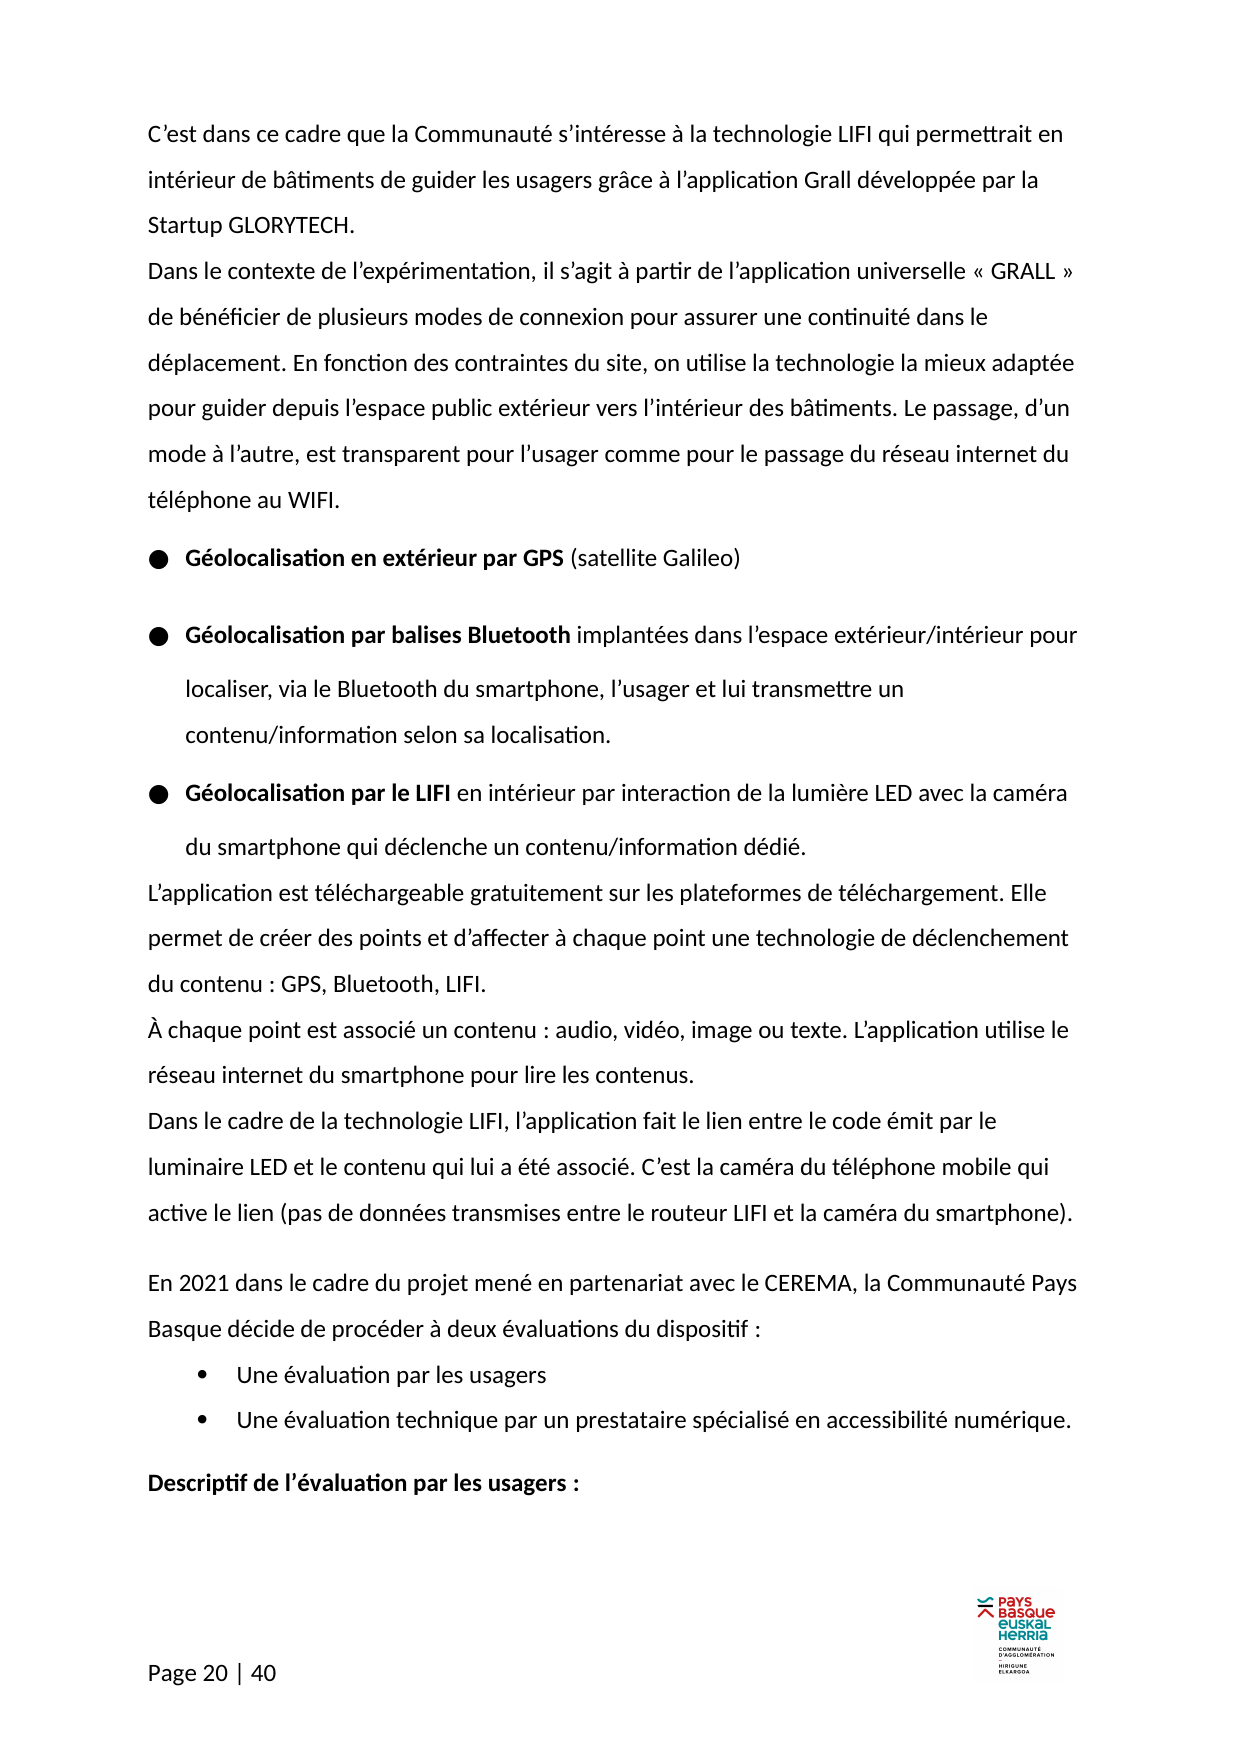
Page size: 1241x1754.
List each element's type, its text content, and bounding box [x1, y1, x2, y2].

list Géolocalisation en extérieur par GPS (satellite Galileo) [148, 530, 1092, 581]
list Géolocalisation par balises Bluetooth implantées dans l’espace extérieur/intérieur pour localiser, via le Bluetooth du smartphone, l’usager et lui transmettre un contenu/information selon sa localisation. [148, 607, 1092, 749]
list Une évaluation technique par un prestataire spécialisé en accessibilité numérique. [198, 1405, 1092, 1435]
text Dans le cadre de la technologie LIFI, l’application fait le lien entre le code émit par le luminaire LED et le contenu qui lui a été associé. C’est la caméra du téléphone mobile qui active le lien (pas de données transmises entre le routeur LIFI et la caméra du smartphone). [148, 1105, 1092, 1227]
text L’application est téléchargeable gratuitement sur les plateformes de téléchargement. Elle permet de créer des points et d’affecter à chaque point une technologie de déclenchement du contenu : GPS, Bluetooth, LIFI. [148, 877, 1092, 999]
text Descriptif de l’évaluation par les usagers : [148, 1467, 1092, 1498]
text Dans le contexte de l’expérimentation, il s’agit à partir de l’application universelle « GRALL » de bénéficier de plusieurs modes de connexion pour assurer une continuité dans le déplacement. En fonction des contraintes du site, on utilise la technologie la mieux adaptée pour guider depuis l’espace public extérieur vers l’intérieur des bâtiments. Le passage, d’un mode à l’autre, est transparent pour l’usager comme pour le passage du réseau internet du téléphone au WIFI. [148, 255, 1092, 514]
text C’est dans ce cadre que la Communauté s’intéresse à la technologie LIFI qui permettrait en intérieur de bâtiments de guider les usagers grâce à l’application Grall développée par la Startup GLORYTECH. [148, 118, 1092, 240]
text En 2021 dans le cadre du projet mené en partenariat avec le CEREMA, la Communauté Pays Basque décide de procéder à deux évaluations du dispositif : [148, 1267, 1092, 1344]
picture [970, 1586, 1064, 1682]
text À chaque point est associé un contenu : audio, vidéo, image ou texte. L’application utilise le réseau internet du smartphone pour lire les contenus. [148, 1014, 1092, 1090]
list Une évaluation par les usagers [198, 1359, 1092, 1389]
list Géolocalisation par le LIFI en intérieur par interaction de la lumière LED avec la caméra du smartphone qui déclenche un contenu/information dédié. [148, 764, 1092, 861]
